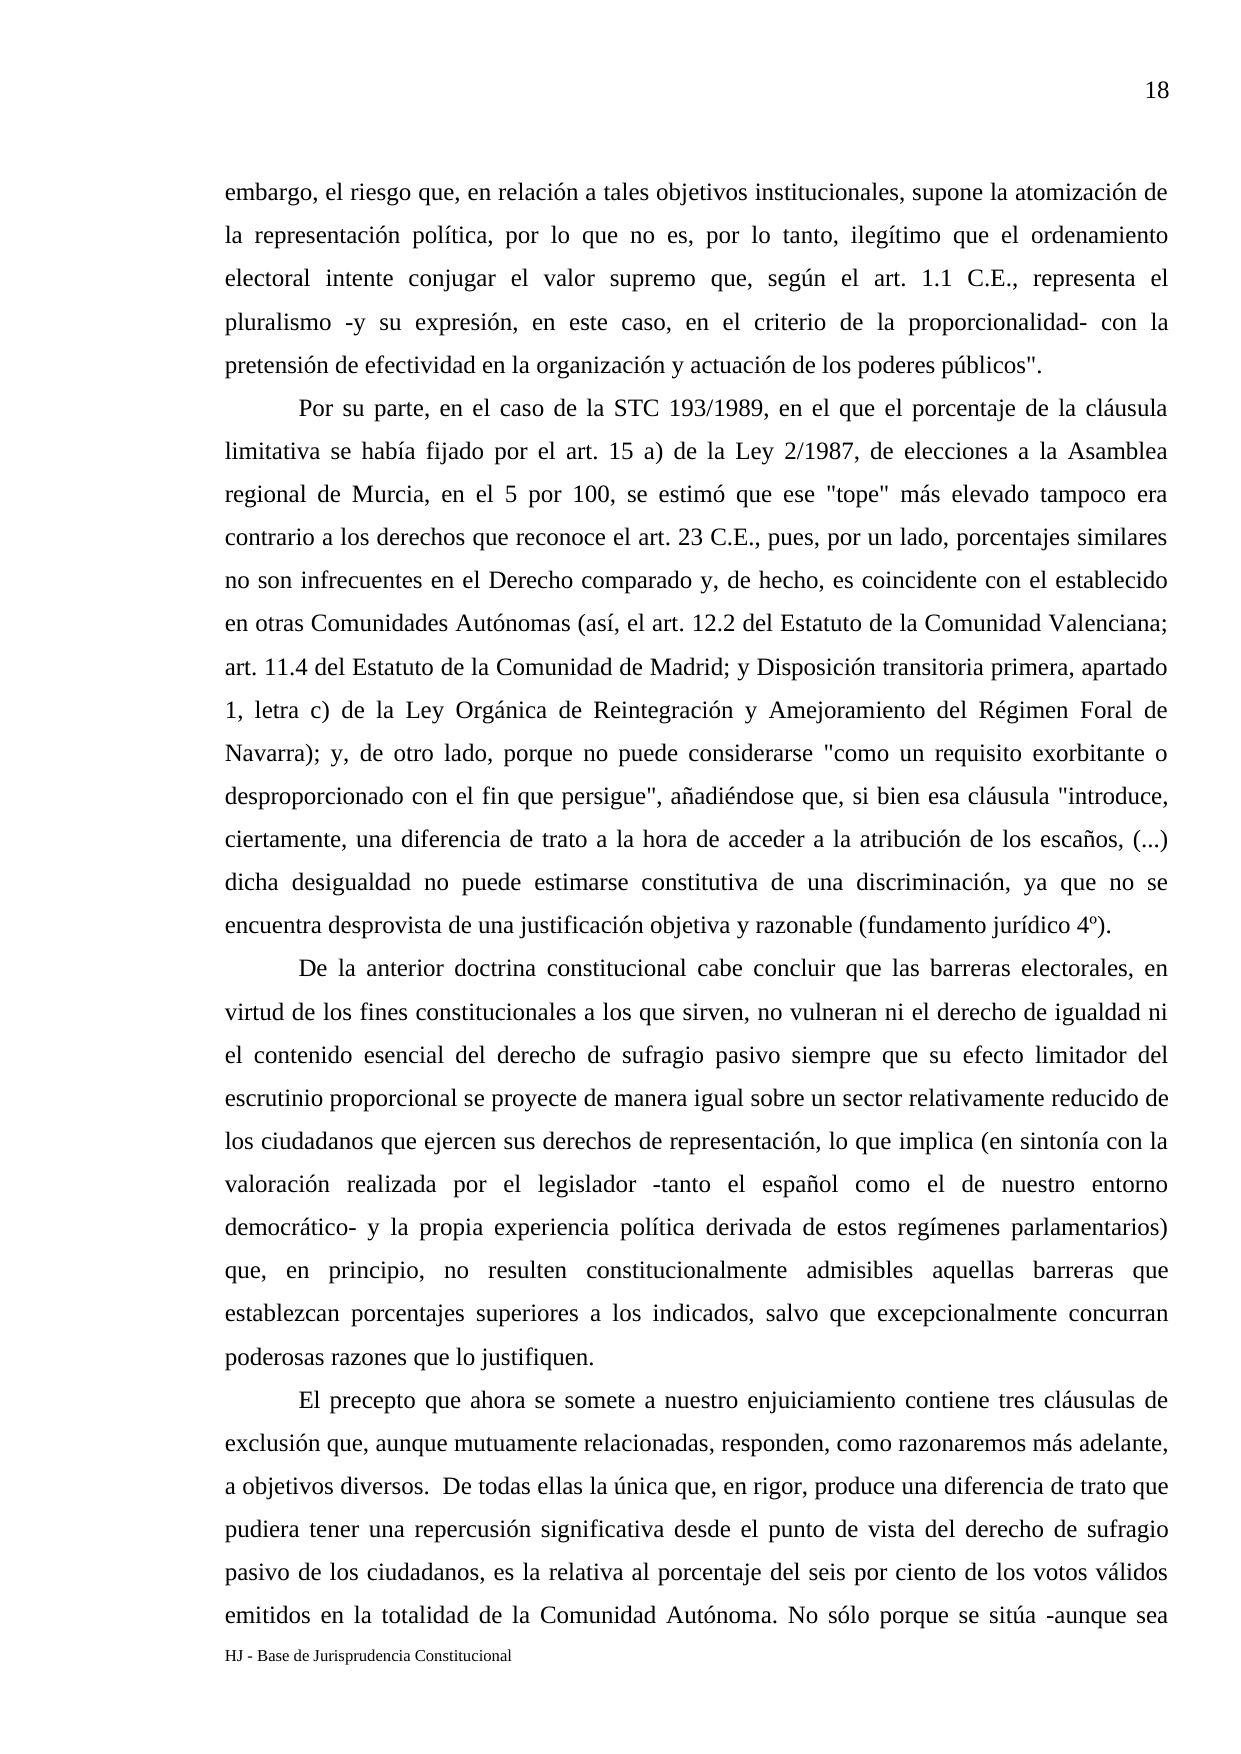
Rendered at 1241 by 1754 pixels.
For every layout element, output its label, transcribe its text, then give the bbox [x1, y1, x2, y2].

text Por su parte, en el caso de la STC 193/1989, en el que el porcentaje de la cláusula limitativa se había fijado por el art. 15 a) de la Ley 2/1987, de elecciones a la Asamblea regional de Murcia, en el 5 por 100, se estimó que ese "tope" más elevado tampoco era contrario a los derechos que reconoce el art. 23 C.E., pues, por un lado, porcentajes similares no son infrecuentes en el Derecho comparado y, de hecho, es coincidente con el establecido en otras Comunidades Autónomas (así, el art. 12.2 del Estatuto de la Comunidad Valenciana; art. 11.4 del Estatuto de la Comunidad de Madrid; y Disposición transitoria primera, apartado 1, letra c) de la Ley Orgánica de Reintegración y Amejoramiento del Régimen Foral de Navarra); y, de otro lado, porque no puede considerarse "como un requisito exorbitante o desproporcionado con el fin que persigue", añadiéndose que, si bien esa cláusula "introduce, ciertamente, una diferencia de trato a la hora de acceder a la atribución de los escaños, (...) dicha desigualdad no puede estimarse constitutiva de una discriminación, ya que no se encuentra desprovista de una justificación objetiva y razonable (fundamento jurídico 4º). [224, 393, 1169, 939]
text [224, 1385, 1169, 1629]
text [224, 177, 1169, 378]
text De la anterior doctrina constitucional cabe concluir que las barreras electorales, en virtud de los fines constitucionales a los que sirven, no vulneran ni el derecho de igualdad ni el contenido esencial del derecho de sufragio pasivo siempre que su efecto limitador del escrutinio proporcional se proyecte de manera igual sobre un sector relativamente reducido de los ciudadanos que ejercen sus derechos de representación, lo que implica (en sintonía con la valoración realizada por el legislador -tanto el español como el de nuestro entorno democrático- y la propia experiencia política derivada de estos regímenes parlamentarios) que, en principio, no resulten constitucionalmente admisibles aquellas barreras que establezcan porcentajes superiores a los indicados, salvo que excepcionalmente concurran poderosas razones que lo justifiquen. [224, 953, 1169, 1370]
